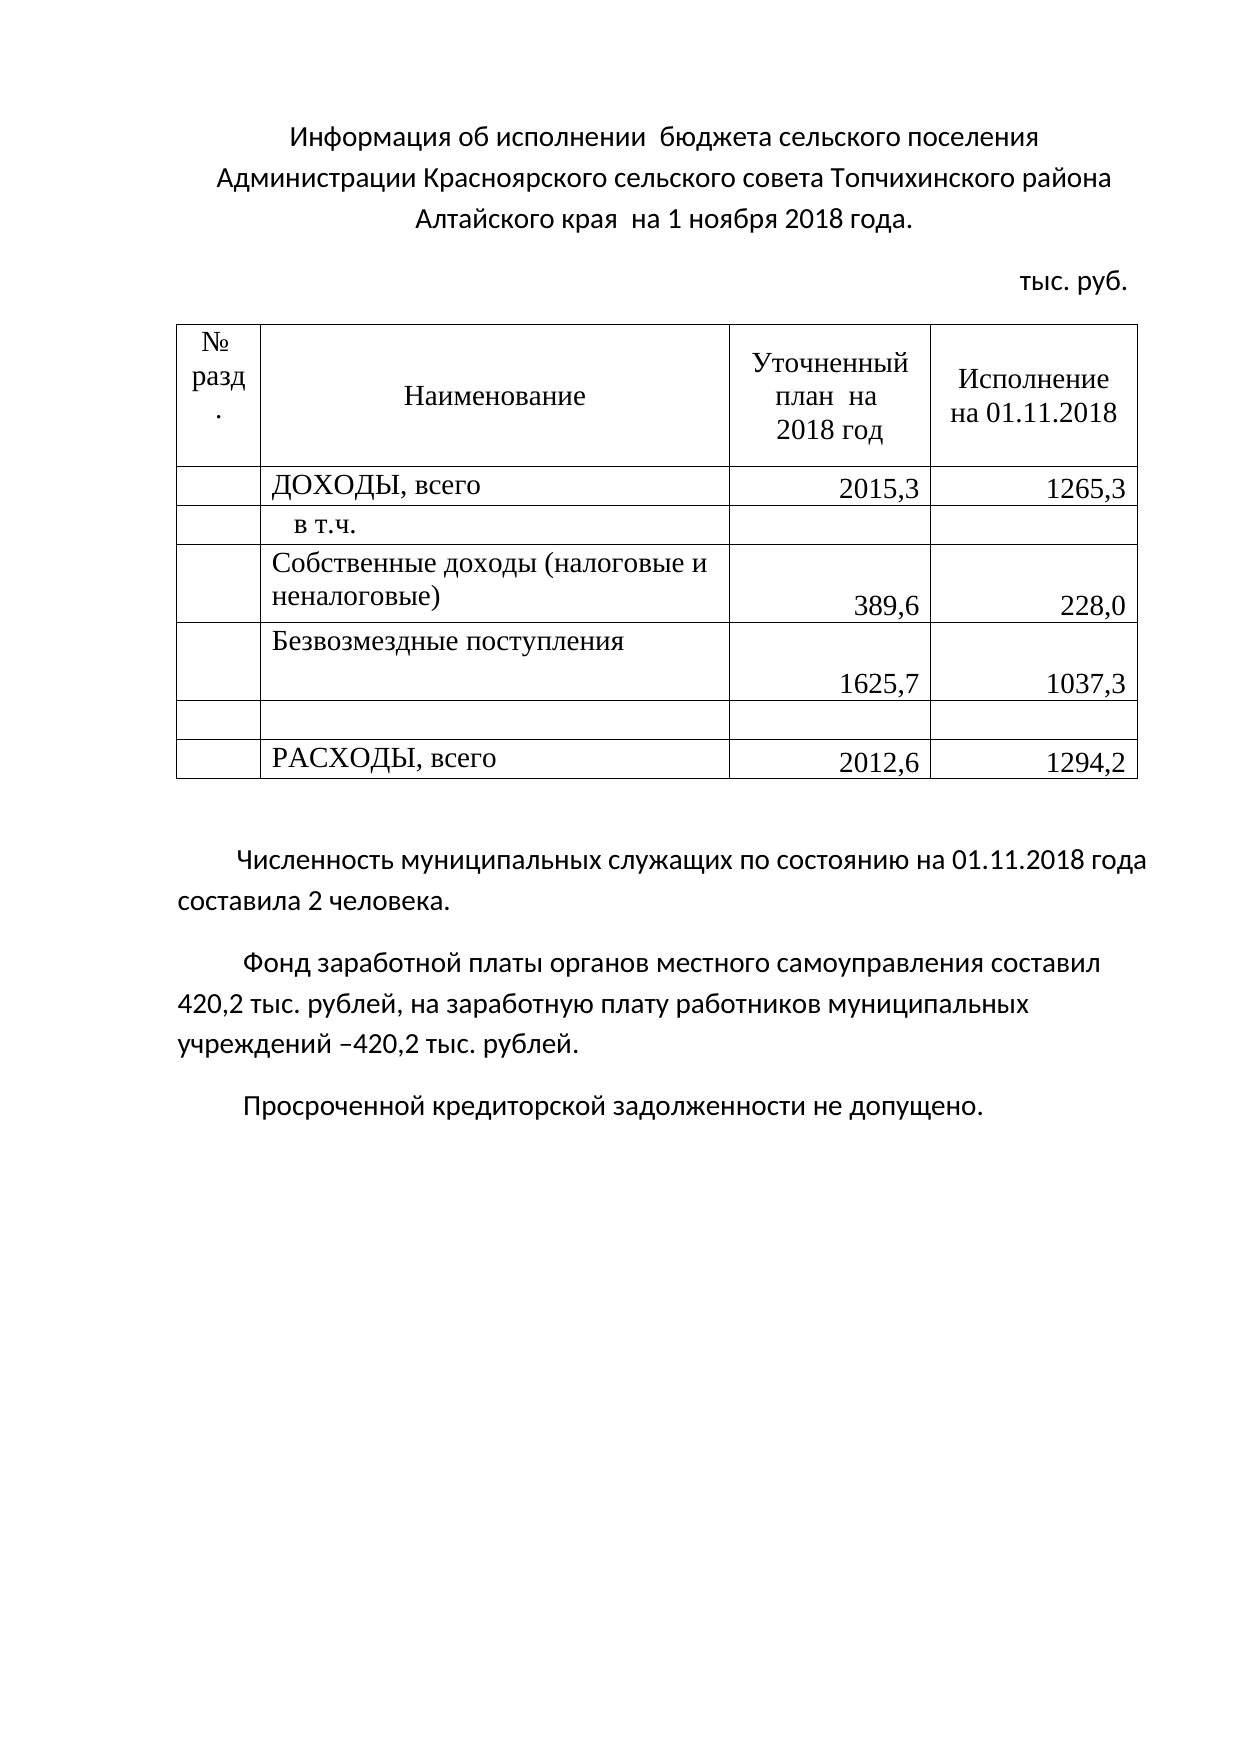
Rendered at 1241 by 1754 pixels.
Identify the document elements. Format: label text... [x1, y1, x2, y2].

table_cell [730, 701, 930, 739]
table_cell [177, 701, 260, 739]
table_cell Безвозмездные поступления [261, 623, 729, 700]
table_cell [931, 506, 1137, 544]
table_header Исполнение на 01.11.2018 [931, 325, 1137, 466]
table_cell [730, 506, 930, 544]
table_header № разд. [177, 325, 260, 466]
table_cell 2015,3 [730, 467, 930, 505]
table_cell 389,6 [730, 545, 930, 622]
text Численность муниципальных служащих по состоянию на 01.11.2018 года составила 2 человека. [177, 841, 1152, 918]
text Фонд заработной платы органов местного самоуправления составил 420,2 тыс. рублей, на заработную плату работников муниципальных учреждений –420,2 тыс. рублей. [177, 944, 1152, 1061]
table_cell Собственные доходы (налоговые и неналоговые) [261, 545, 729, 622]
table_cell [931, 701, 1137, 739]
table_cell в т.ч. [261, 506, 729, 544]
table_cell [177, 740, 260, 778]
table_cell [177, 623, 260, 700]
text Информация об исполнении бюджета сельского поселения Администрации Красноярского сельского совета Топчихинского района Алтайского края на 1 ноября 2018 года. [177, 118, 1152, 236]
table_cell [177, 467, 260, 505]
table_cell 228,0 [931, 545, 1137, 622]
table_cell 1294,2 [931, 740, 1137, 778]
table_cell 1037,3 [931, 623, 1137, 700]
table_cell [177, 545, 260, 622]
table_cell ДОХОДЫ, всего [261, 467, 729, 505]
table_cell РАСХОДЫ, всего [261, 740, 729, 778]
table_cell 1625,7 [730, 623, 930, 700]
table_header Уточненный план на 2018 год [730, 325, 930, 466]
table_cell [261, 701, 729, 739]
text Просроченной кредиторской задолженности не допущено. [177, 1087, 1152, 1123]
text тыс. руб. [177, 262, 1152, 297]
table_cell [177, 506, 260, 544]
table_header Наименование [261, 325, 729, 466]
table_cell 2012,6 [730, 740, 930, 778]
table_cell 1265,3 [931, 467, 1137, 505]
